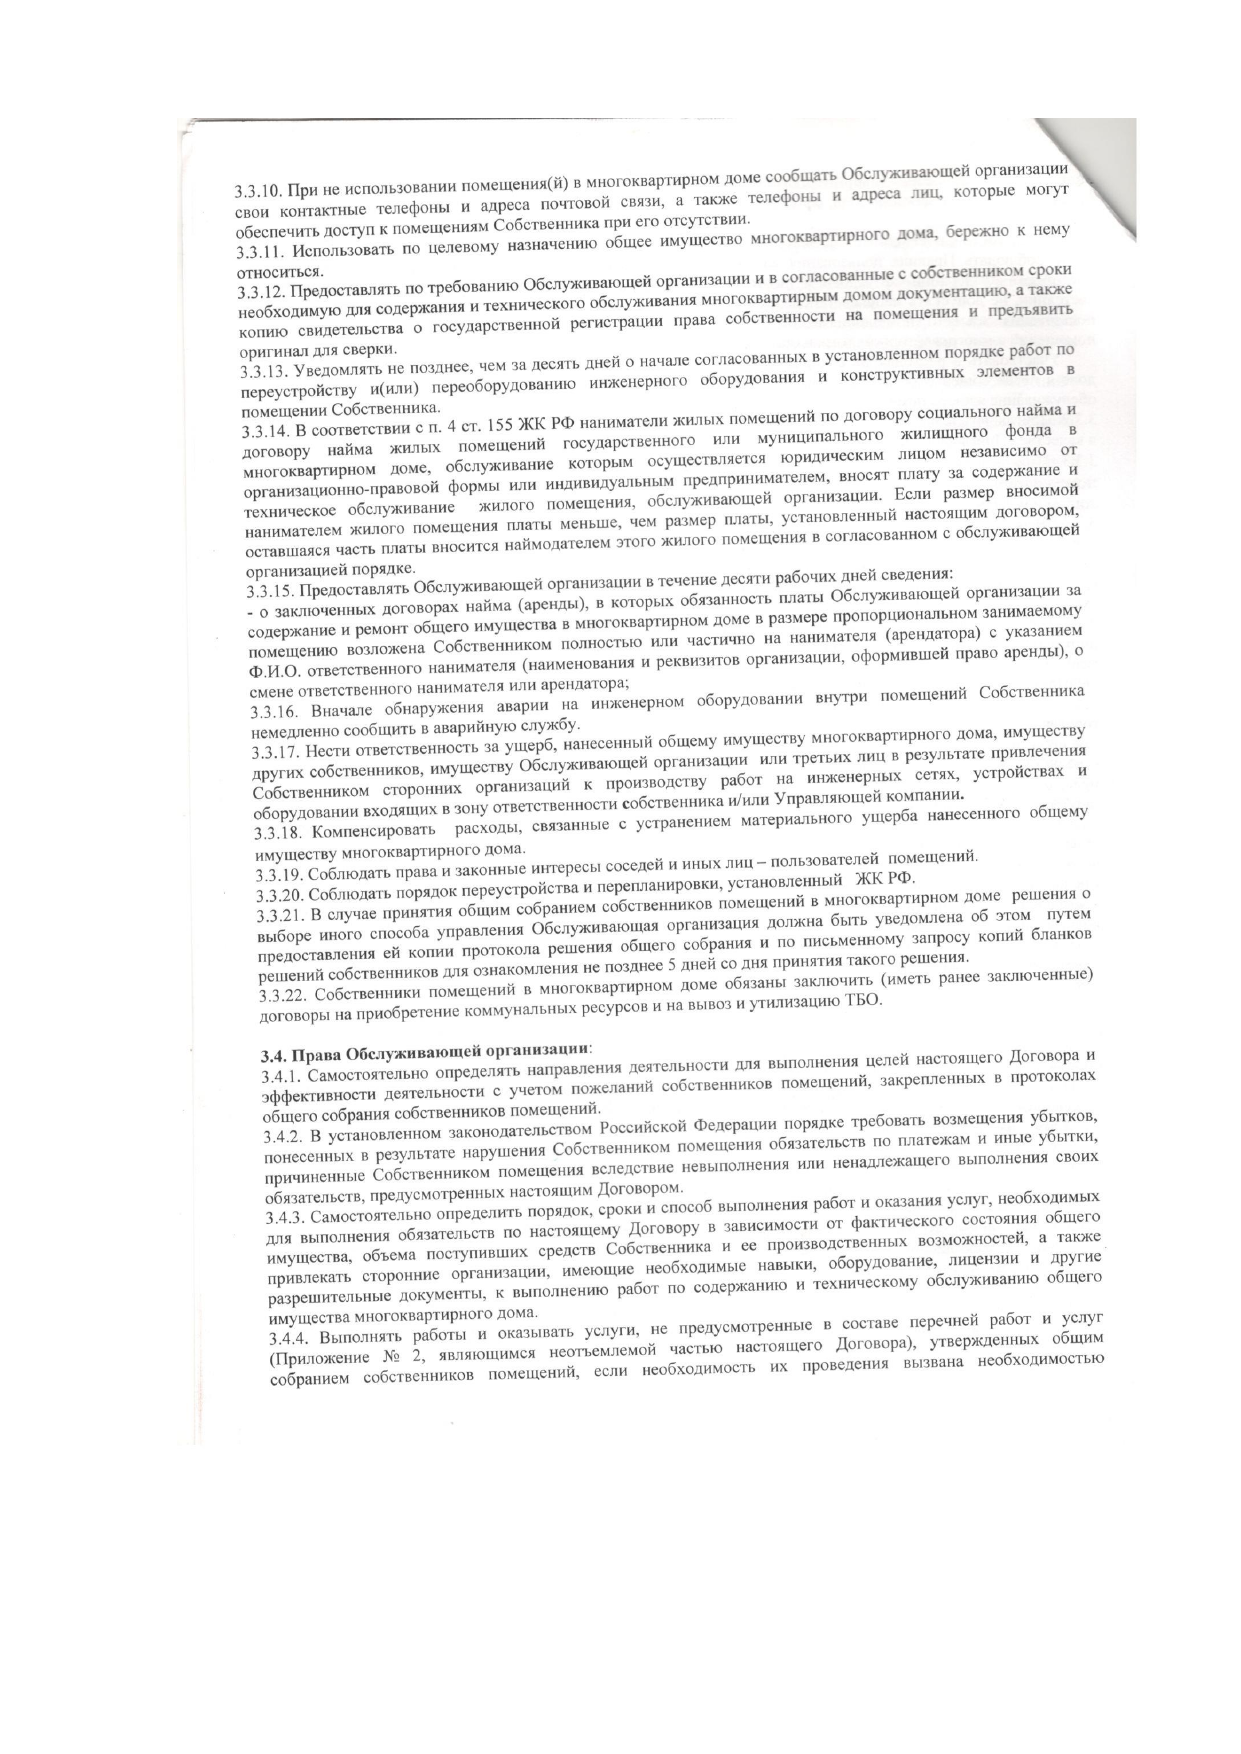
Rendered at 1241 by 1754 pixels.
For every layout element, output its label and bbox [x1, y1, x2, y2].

picture [177, 118, 1151, 1459]
